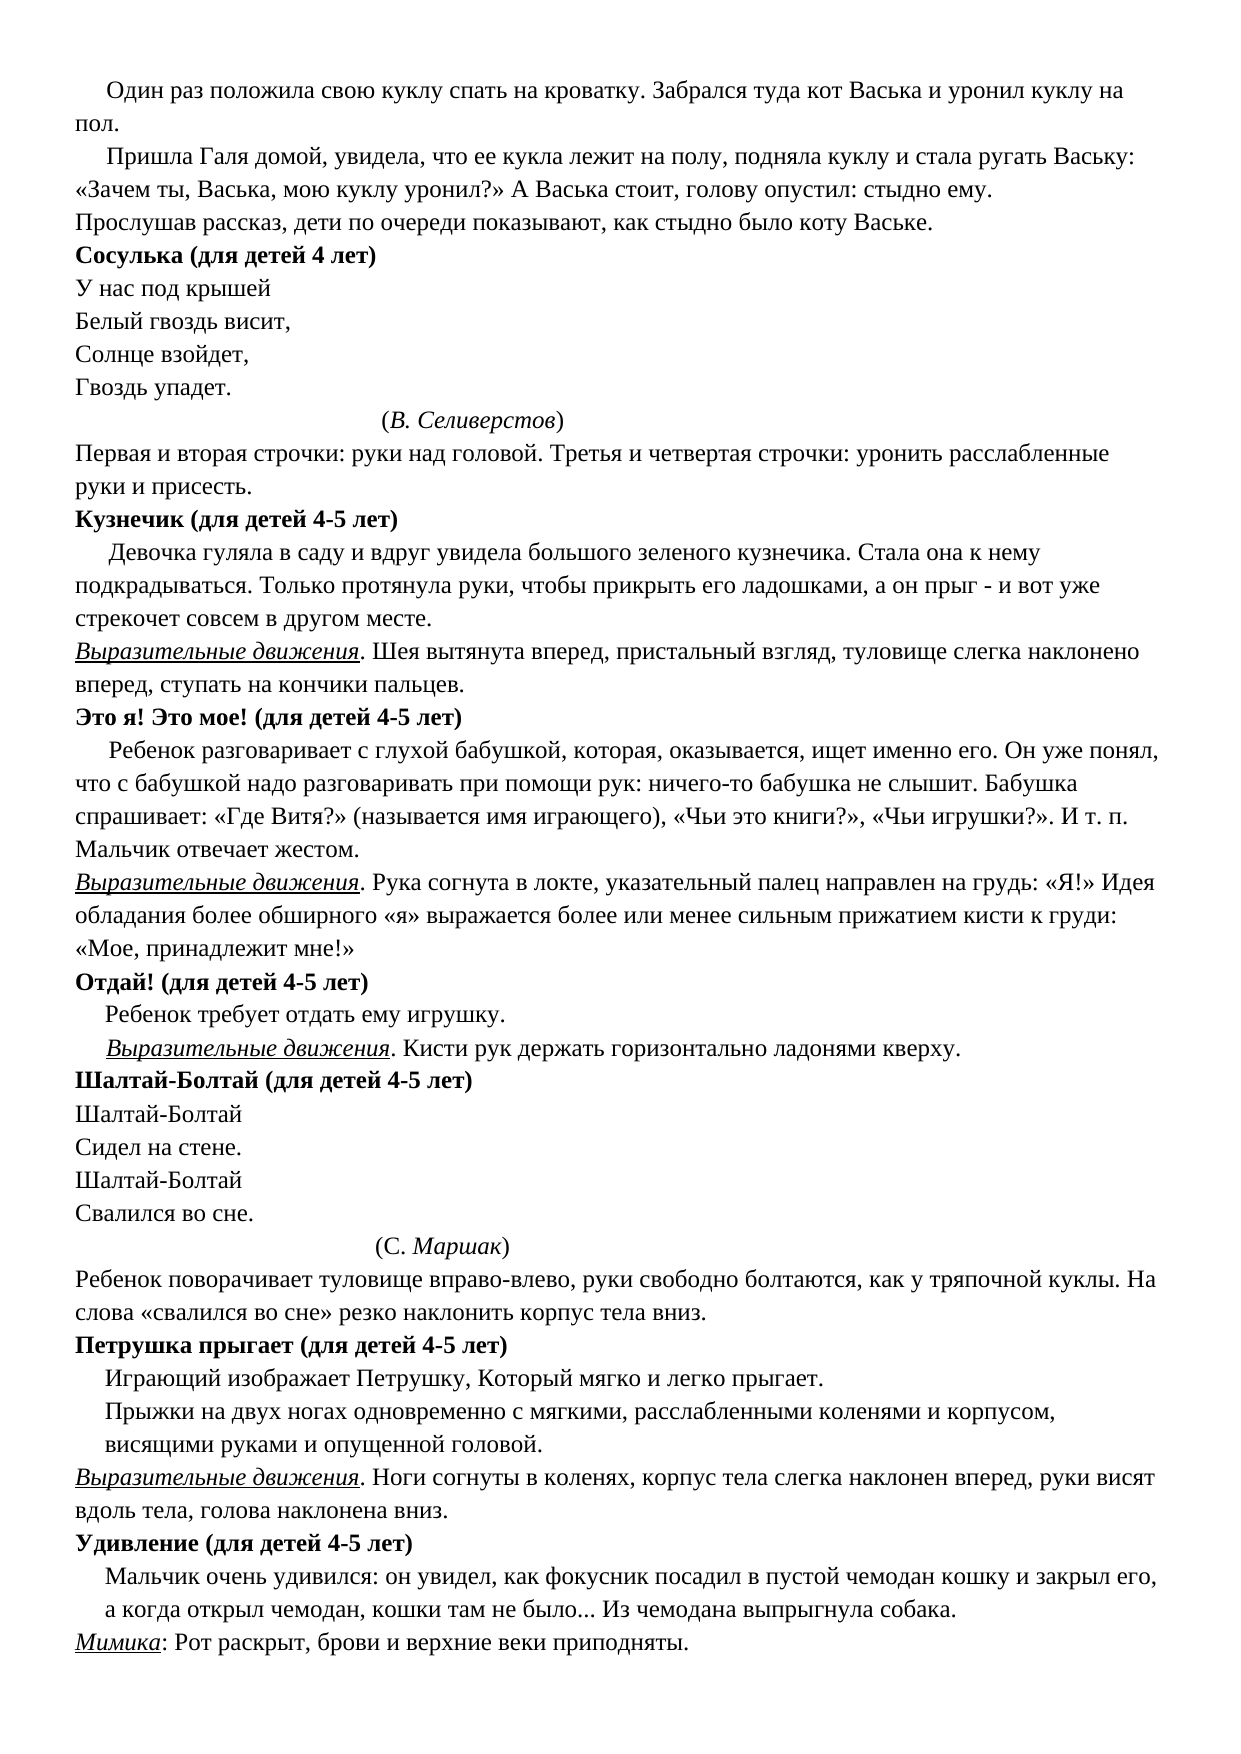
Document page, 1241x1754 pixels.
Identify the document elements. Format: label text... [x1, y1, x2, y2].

text У нас под крышей [75, 273, 1165, 302]
text Прослушав рассказ, дети по очереди показывают, как стыдно было коту Ваське. [75, 207, 1165, 236]
text Петрушка прыгает (для детей 4-5 лет) [75, 1330, 1165, 1358]
text Кузнечик (для детей 4-5 лет) [75, 504, 1165, 533]
text Ребенок разговаривает с глухой бабушкой, которая, оказывается, ищет именно его. Он уже понял, что с бабушкой надо разговаривать при помощи рук: ничего-то бабушка не слышит. Бабушка спрашивает: «Где Витя?» (называется имя играющего), «Чьи это книги?», «Чьи игрушки?». И т. п. Мальчик отвечает жестом. [75, 735, 1165, 863]
text Шалтай-Болтай [75, 1099, 1165, 1127]
text Ребенок требует отдать ему игрушку. [104, 999, 1165, 1028]
text Выразительные движения. Рука согнута в локте, указательный палец направлен на грудь: «Я!» Идея обладания более обширного «я» выражается более или менее сильным прижатием кисти к груди: «Мое, принадлежит мне!» [75, 867, 1165, 962]
text Ребенок поворачивает туловище вправо-влево, руки свободно болтаются, как у тряпочной куклы. На слова «свалился во сне» резко наклонить корпус тела вниз. [75, 1264, 1165, 1326]
text (С. Маршак) [75, 1231, 1165, 1259]
text Солнце взойдет, [75, 339, 1165, 368]
text Пришла Галя домой, увидела, что ее кукла лежит на полу, подняла куклу и стала ругать Ваську: «Зачем ты, Васька, мою куклу уронил?» А Васька стоит, голову опустил: стыдно ему. [75, 141, 1165, 203]
text Мимика: Рот раскрыт, брови и верхние веки приподняты. [75, 1627, 1165, 1656]
text Мальчик очень удивился: он увидел, как фокусник посадил в пустой чемодан кошку и закрыл его, а когда открыл чемодан, кошки там не было... Из чемодана выпрыгнула собака. [104, 1561, 1165, 1623]
text Гвоздь упадет. [75, 372, 1165, 401]
text Один раз положила свою куклу спать на кроватку. Забрался туда кот Васька и уронил куклу на пол. [75, 75, 1165, 137]
text Сидел на стене. [75, 1132, 1165, 1160]
text Свалился во сне. [75, 1198, 1165, 1226]
text Белый гвоздь висит, [75, 306, 1165, 335]
text Шалтай-Болтай (для детей 4-5 лет) [75, 1066, 1165, 1094]
text Это я! Это мое! (для детей 4-5 лет) [75, 702, 1165, 731]
text Шалтай-Болтай [75, 1165, 1165, 1193]
text (В. Селиверстов) [75, 405, 1165, 434]
text Прыжки на двух ногах одновременно с мягкими, расслабленными коленями и корпусом, висящими руками и опущенной головой. [104, 1396, 1165, 1458]
text Удивление (для детей 4-5 лет) [75, 1528, 1165, 1557]
text Выразительные движения. Шея вытянута вперед, пристальный взгляд, туловище слегка наклонено вперед, ступать на кончики пальцев. [75, 636, 1165, 698]
text Выразительные движения. Кисти рук держать горизонтально ладонями кверху. [75, 1033, 1165, 1061]
text Отдай! (для детей 4-5 лет) [75, 967, 1165, 995]
text Девочка гуляла в саду и вдруг увидела большого зеленого кузнечика. Стала она к нему подкрадываться. Только протянула руки, чтобы прикрыть его ладошками, а он прыг - и вот уже стрекочет совсем в другом месте. [75, 537, 1165, 632]
text Первая и вторая строчки: руки над головой. Третья и четвертая строчки: уронить расслабленные руки и присесть. [75, 438, 1165, 500]
text Выразительные движения. Ноги согнуты в коленях, корпус тела слегка наклонен вперед, руки висят вдоль тела, голова наклонена вниз. [75, 1462, 1165, 1524]
text Сосулька (для детей 4 лет) [75, 240, 1165, 269]
text Играющий изображает Петрушку, Который мягко и легко прыгает. [104, 1363, 1165, 1392]
